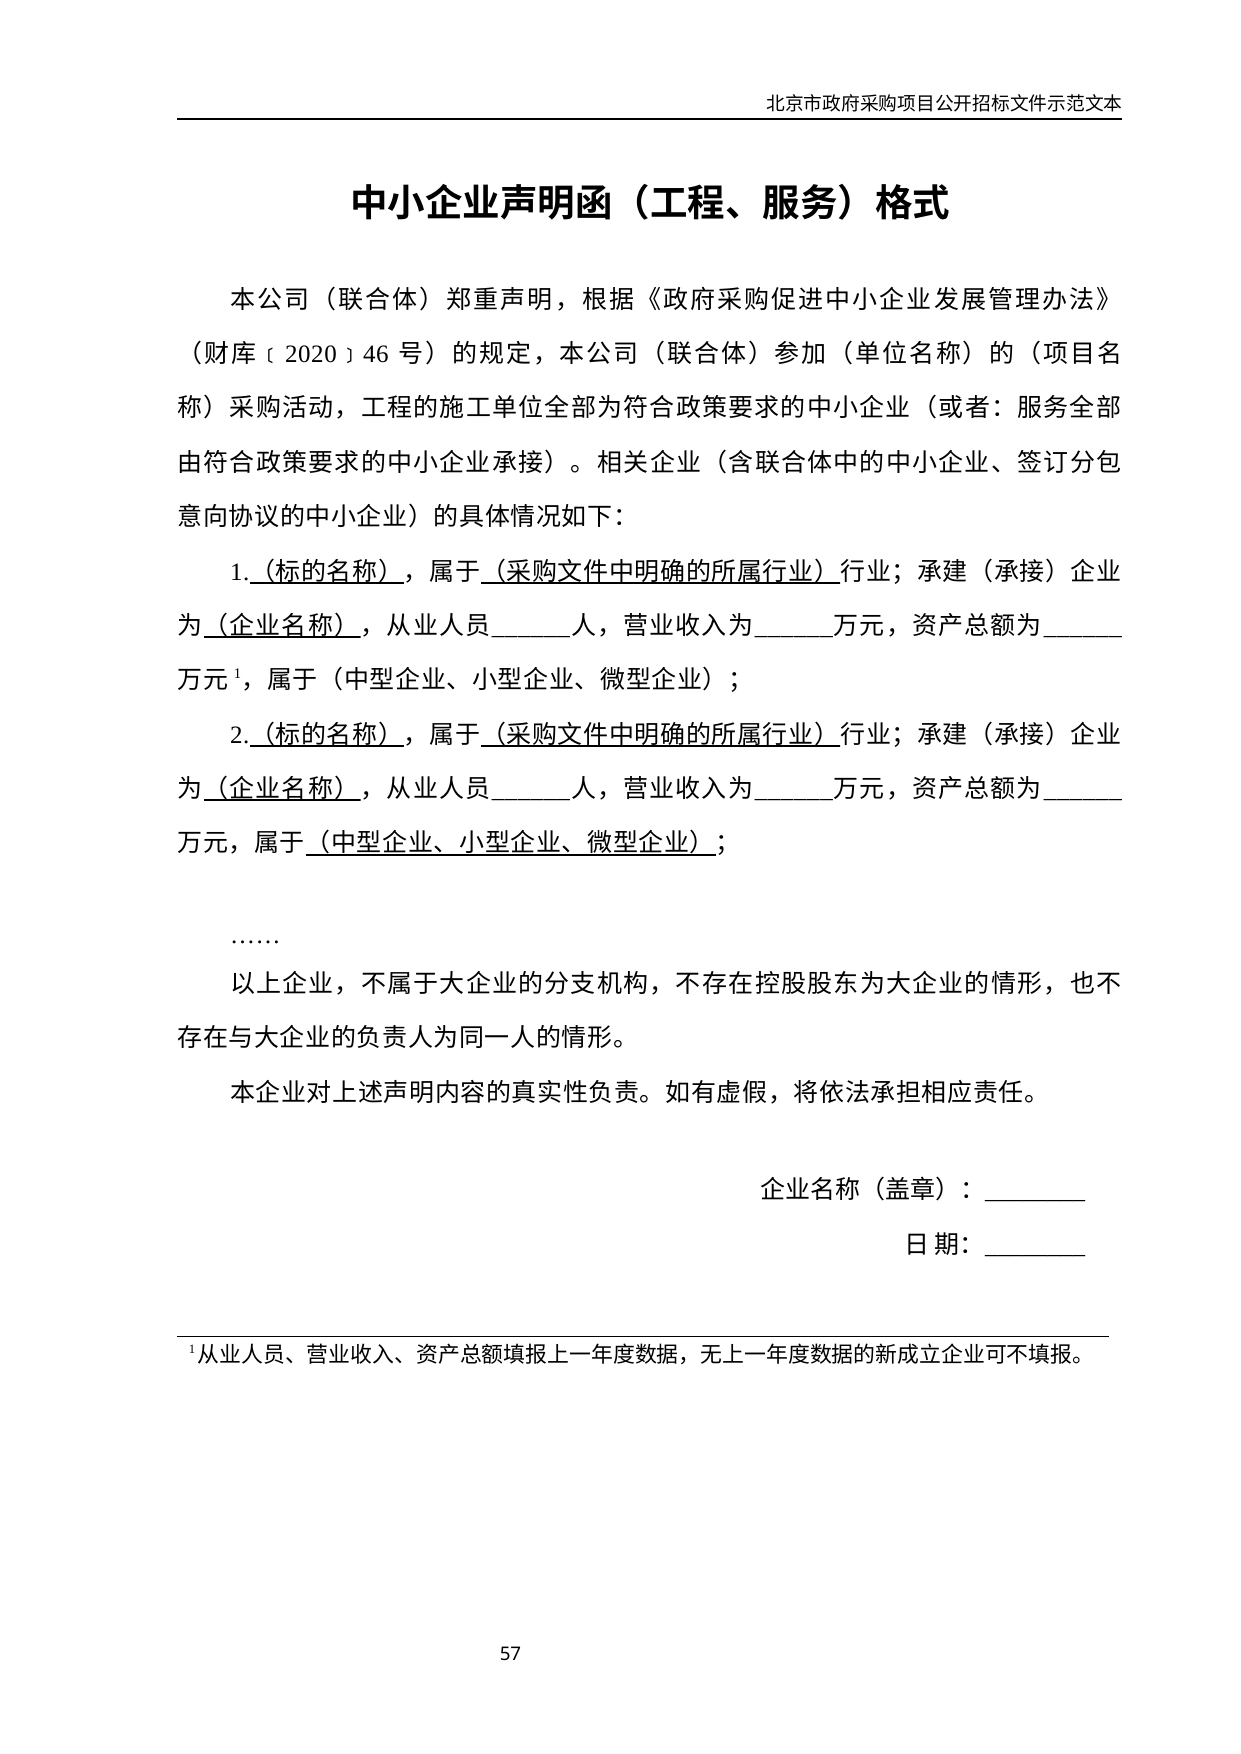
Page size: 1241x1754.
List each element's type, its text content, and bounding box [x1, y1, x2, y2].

text …… [177, 920, 1122, 949]
text 1.（标的名称），属于（采购文件中明确的所属行业）行业；承建（承接）企业为（企业名称），从业人员______人，营业收入为______万元，资产总额为______万元1，属于（中型企业、小型企业、微型企业）； [177, 551, 1122, 696]
text 本公司（联合体）郑重声明，根据《政府采购促进中小企业发展管理办法》（财库﹝2020﹞46 号）的规定，本公司（联合体）参加（单位名称）的（项目名称）采购活动，工程的施工单位全部为符合政策要求的中小企业（或者：服务全部由符合政策要求的中小企业承接）。相关企业（含联合体中的中小企业、签订分包意向协议的中小企业）的具体情况如下： [177, 279, 1122, 533]
text 本企业对上述声明内容的真实性负责。如有虚假，将依法承担相应责任。 [177, 1072, 1122, 1108]
text 以上企业，不属于大企业的分支机构，不存在控股股东为大企业的情形，也不存在与大企业的负责人为同一人的情形。 [177, 963, 1122, 1054]
text 企业名称（盖章）：________ [177, 1170, 1084, 1206]
text 中小企业声明函（工程、服务）格式 [177, 173, 1122, 227]
text 2.（标的名称），属于（采购文件中明确的所属行业）行业；承建（承接）企业为（企业名称），从业人员______人，营业收入为______万元，资产总额为______万元，属于（中型企业、小型企业、微型企业）； [177, 714, 1122, 859]
text 日 期：________ [177, 1224, 1084, 1260]
table_header 1从业人员、营业收入、资产总额填报上一年度数据，无上一年度数据的新成立企业可不填报。 [177, 1337, 1109, 1369]
